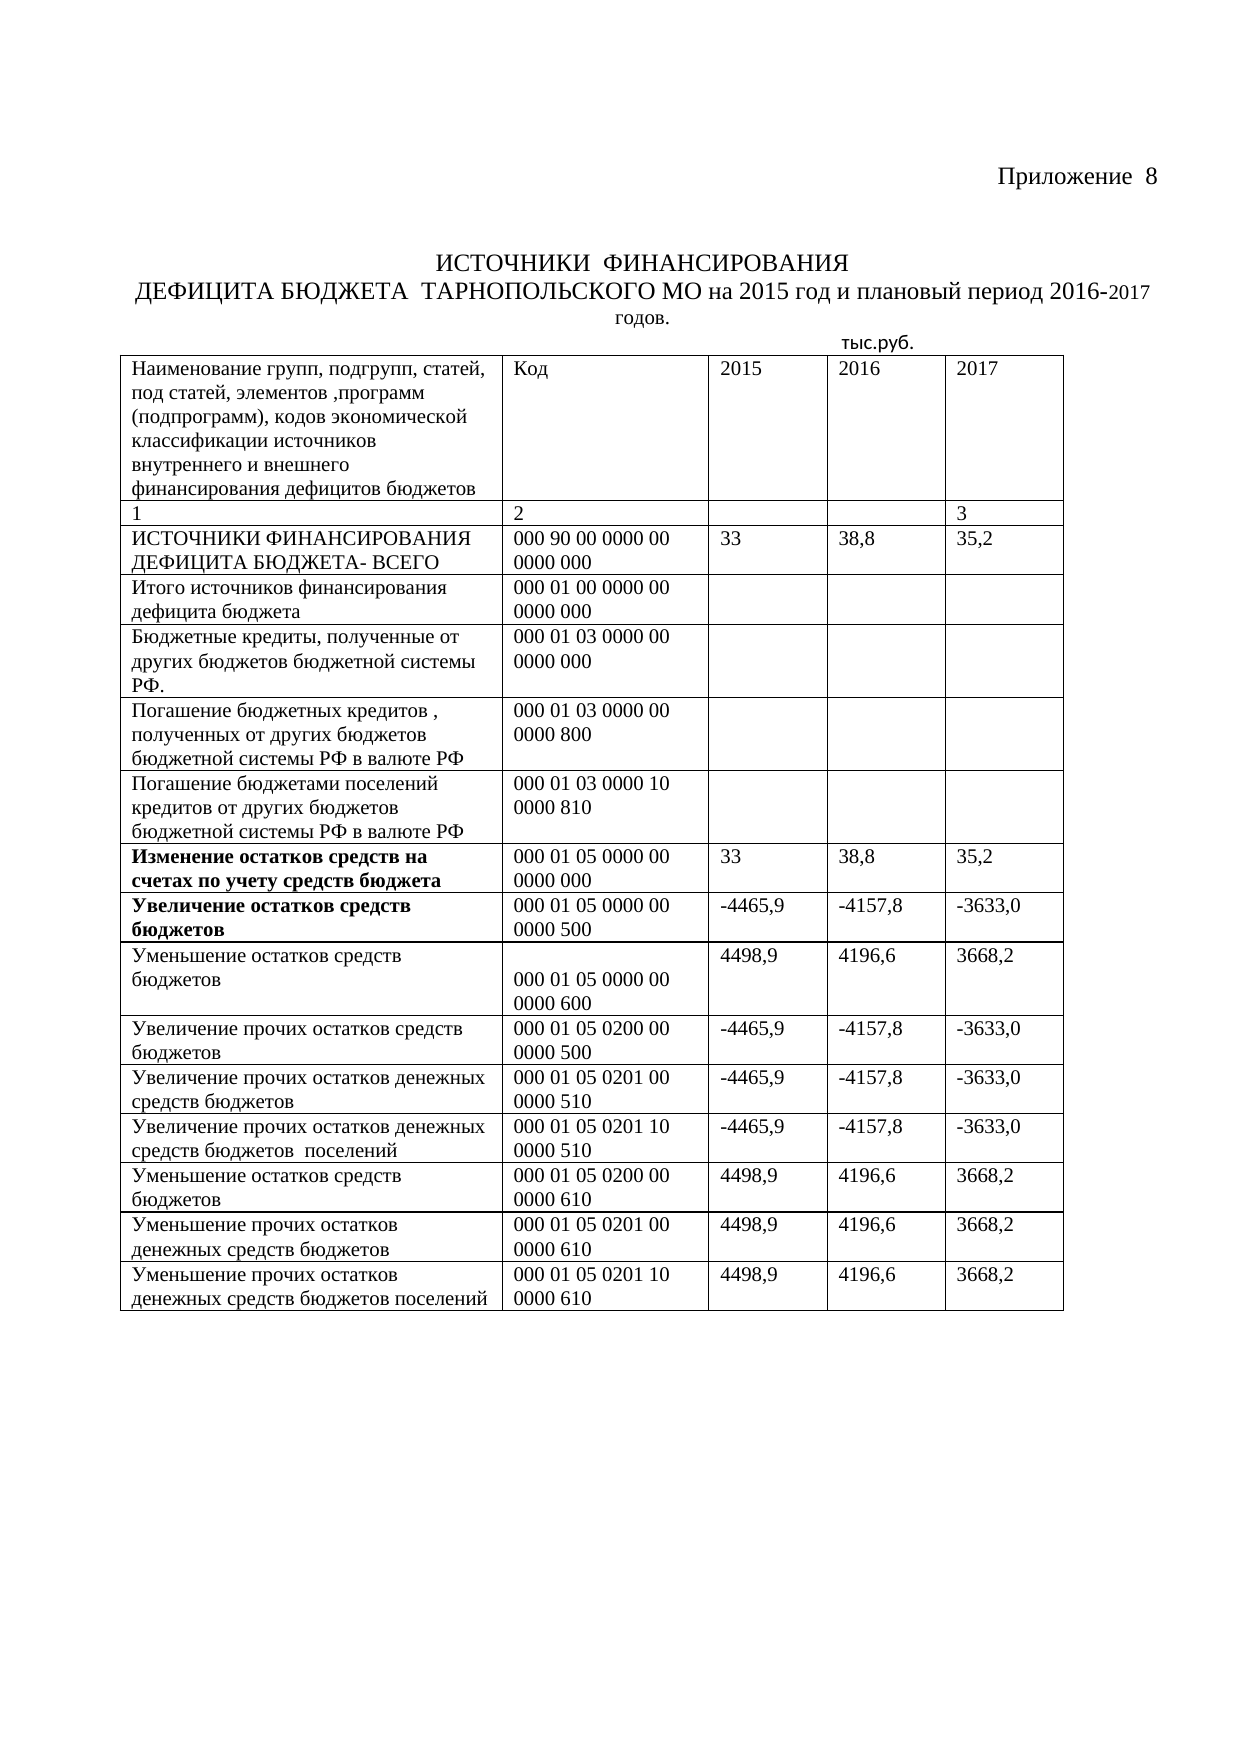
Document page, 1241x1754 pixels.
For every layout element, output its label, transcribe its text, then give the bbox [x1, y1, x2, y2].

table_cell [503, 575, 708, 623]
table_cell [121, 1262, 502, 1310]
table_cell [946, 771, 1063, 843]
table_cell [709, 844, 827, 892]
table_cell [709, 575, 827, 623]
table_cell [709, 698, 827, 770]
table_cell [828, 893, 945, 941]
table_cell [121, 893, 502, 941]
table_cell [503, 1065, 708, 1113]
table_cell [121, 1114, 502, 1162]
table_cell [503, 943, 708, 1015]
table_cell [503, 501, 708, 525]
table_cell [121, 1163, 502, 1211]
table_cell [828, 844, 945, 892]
text ДЕФИЦИТА БЮДЖЕТА ТАРНОПОЛЬСКОГО МО на 2015 год и плановый период 2016-2017 годов. [133, 276, 1152, 329]
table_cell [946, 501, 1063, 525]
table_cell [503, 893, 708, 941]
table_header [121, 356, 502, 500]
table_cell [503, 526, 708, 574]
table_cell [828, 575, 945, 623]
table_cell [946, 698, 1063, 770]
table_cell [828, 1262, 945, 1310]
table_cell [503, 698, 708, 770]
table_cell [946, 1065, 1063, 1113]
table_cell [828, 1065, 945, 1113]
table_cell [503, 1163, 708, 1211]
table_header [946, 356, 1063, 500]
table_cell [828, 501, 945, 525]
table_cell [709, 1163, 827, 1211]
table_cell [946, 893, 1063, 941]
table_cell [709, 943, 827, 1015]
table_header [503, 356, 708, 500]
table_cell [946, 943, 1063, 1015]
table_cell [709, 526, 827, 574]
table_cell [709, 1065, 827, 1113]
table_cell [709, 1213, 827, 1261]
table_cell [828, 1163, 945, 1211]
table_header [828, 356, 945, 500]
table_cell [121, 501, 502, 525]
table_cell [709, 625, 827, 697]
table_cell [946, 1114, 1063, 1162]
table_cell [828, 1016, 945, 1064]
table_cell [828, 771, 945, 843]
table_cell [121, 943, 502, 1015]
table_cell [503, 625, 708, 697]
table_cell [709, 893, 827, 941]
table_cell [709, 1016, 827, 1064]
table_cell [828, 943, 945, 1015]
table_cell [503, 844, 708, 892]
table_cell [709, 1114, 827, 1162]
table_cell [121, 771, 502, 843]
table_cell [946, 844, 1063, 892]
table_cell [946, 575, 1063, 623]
text ИСТОЧНИКИ ФИНАНСИРОВАНИЯ [133, 248, 1152, 276]
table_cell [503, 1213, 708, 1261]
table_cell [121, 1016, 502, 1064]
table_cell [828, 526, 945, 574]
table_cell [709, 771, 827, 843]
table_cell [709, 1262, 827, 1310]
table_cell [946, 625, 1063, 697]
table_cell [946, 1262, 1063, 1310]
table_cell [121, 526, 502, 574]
text Приложение 8 [145, 161, 1158, 190]
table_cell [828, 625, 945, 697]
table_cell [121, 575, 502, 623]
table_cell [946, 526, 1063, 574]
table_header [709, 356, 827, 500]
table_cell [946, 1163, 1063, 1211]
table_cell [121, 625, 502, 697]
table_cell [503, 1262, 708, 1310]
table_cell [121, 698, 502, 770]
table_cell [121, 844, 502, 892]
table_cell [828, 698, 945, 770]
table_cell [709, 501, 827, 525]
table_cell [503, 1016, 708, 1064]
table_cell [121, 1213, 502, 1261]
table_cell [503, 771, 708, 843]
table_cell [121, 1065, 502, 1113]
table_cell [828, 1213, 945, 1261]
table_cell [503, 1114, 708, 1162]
text тыс.руб. [133, 329, 1152, 354]
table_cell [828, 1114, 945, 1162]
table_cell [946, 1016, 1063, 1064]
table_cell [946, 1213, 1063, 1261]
